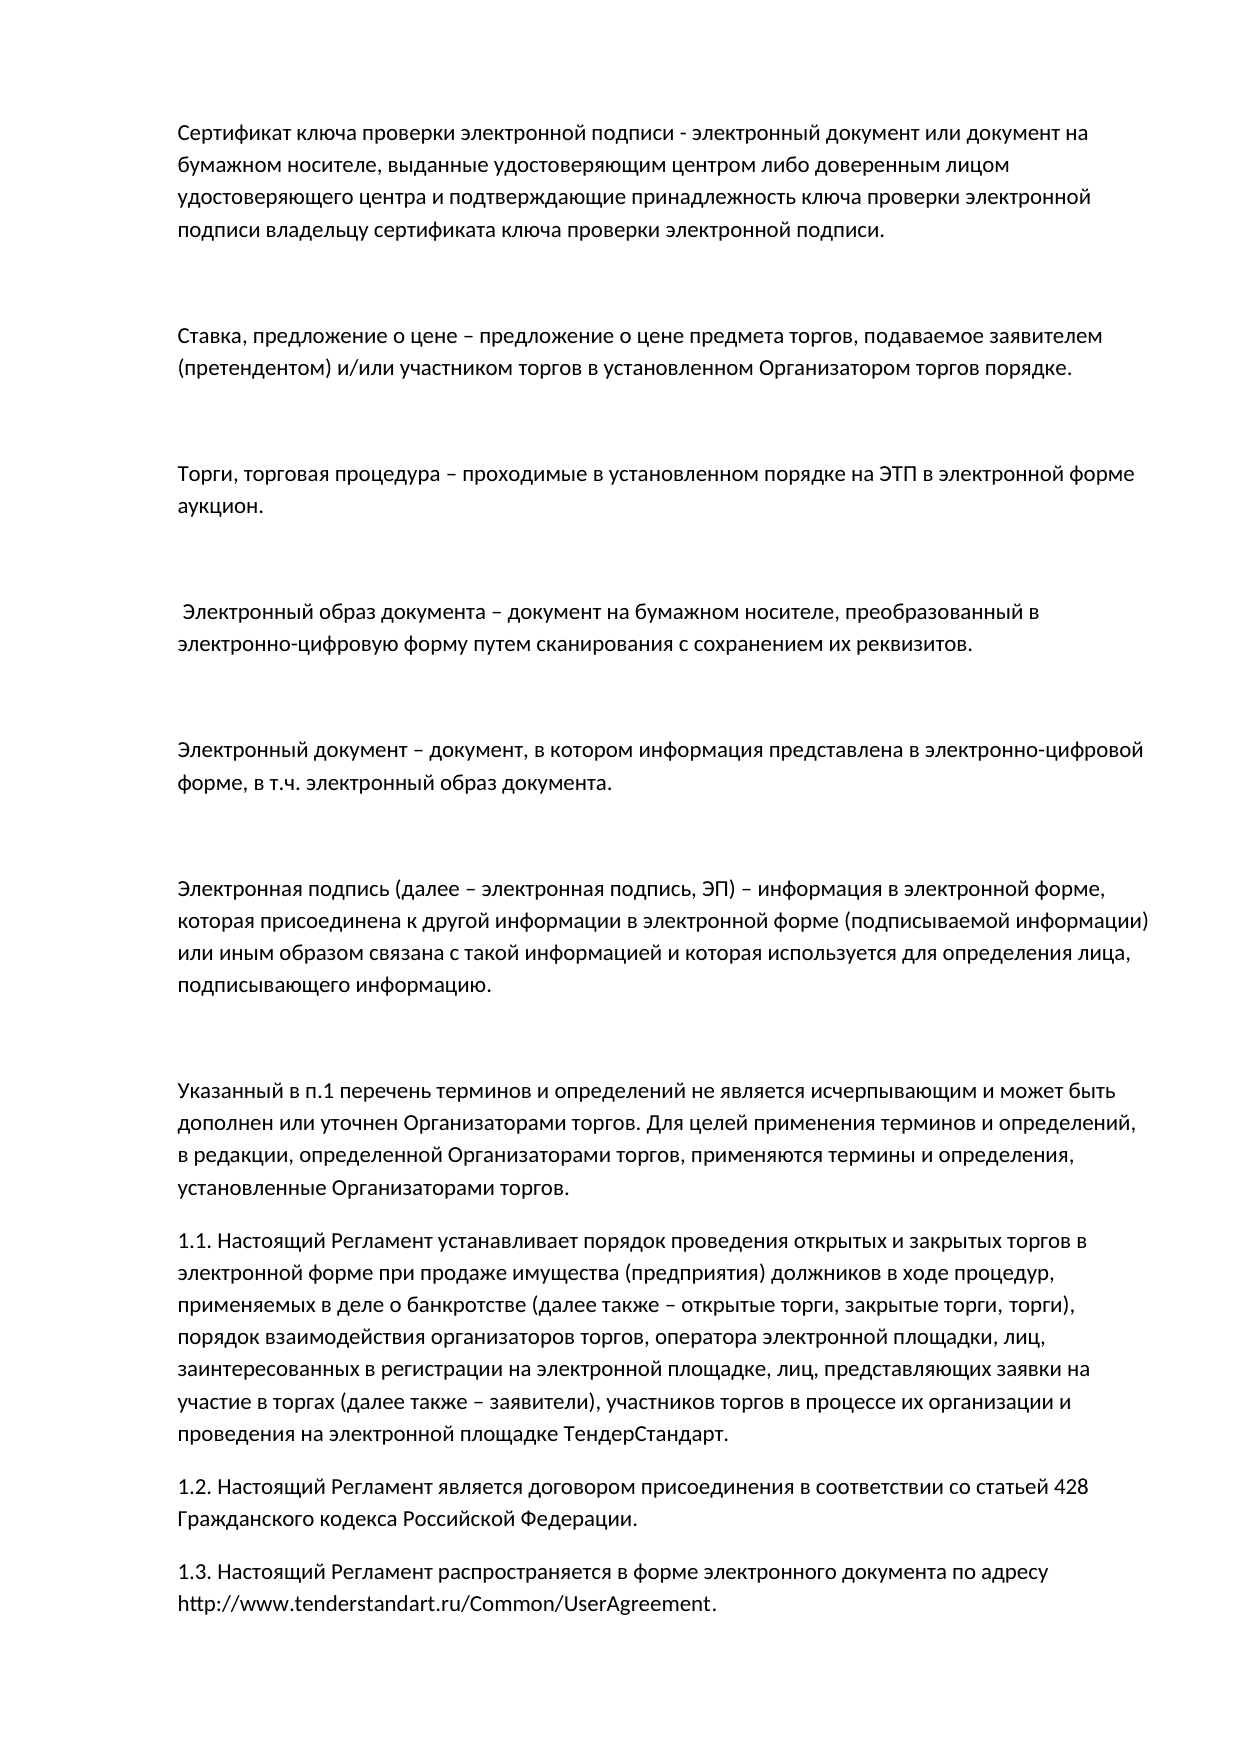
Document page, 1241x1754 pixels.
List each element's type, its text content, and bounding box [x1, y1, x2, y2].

text Электронный образ документа – документ на бумажном носителе, преобразованный в электронно-цифровую форму путем сканирования с сохранением их реквизитов. [177, 597, 1152, 657]
text 1.2. Настоящий Регламент является договором присоединения в соответствии со статьей 428 Гражданского кодекса Российской Федерации. [177, 1472, 1152, 1532]
text Сертификат ключа проверки электронной подписи - электронный документ или документ на бумажном носителе, выданные удостоверяющим центром либо доверенным лицом удостоверяющего центра и подтверждающие принадлежность ключа проверки электронной подписи владельцу сертификата ключа проверки электронной подписи. [177, 118, 1152, 243]
text 1.1. Настоящий Регламент устанавливает порядок проведения открытых и закрытых торгов в электронной форме при продаже имущества (предприятия) должников в ходе процедур, применяемых в деле о банкротстве (далее также – открытые торги, закрытые торги, торги), порядок взаимодействия организаторов торгов, оператора электронной площадки, лиц, заинтересованных в регистрации на электронной площадке, лиц, представляющих заявки на участие в торгах (далее также – заявители), участников торгов в процессе их организации и проведения на электронной площадке ТендерСтандарт. [177, 1226, 1152, 1447]
text Электронный документ – документ, в котором информация представлена в электронно-цифровой форме, в т.ч. электронный образ документа. [177, 735, 1152, 796]
text 1.3. Настоящий Регламент распространяется в форме электронного документа по адресу http://www.tenderstandart.ru/Common/UserAgreement. [177, 1557, 1152, 1617]
text Торги, торговая процедура – проходимые в установленном порядке на ЭТП в электронной форме аукцион. [177, 459, 1152, 519]
text Ставка, предложение о цене – предложение о цене предмета торгов, подаваемое заявителем (претендентом) и/или участником торгов в установленном Организатором торгов порядке. [177, 321, 1152, 381]
text Электронная подпись (далее – электронная подпись, ЭП) – информация в электронной форме, которая присоединена к другой информации в электронной форме (подписываемой информации) или иным образом связана с такой информацией и которая используется для определения лица, подписывающего информацию. [177, 874, 1152, 998]
text Указанный в п.1 перечень терминов и определений не является исчерпывающим и может быть дополнен или уточнен Организаторами торгов. Для целей применения терминов и определений, в редакции, определенной Организаторами торгов, применяются термины и определения, установленные Организаторами торгов. [177, 1076, 1152, 1201]
